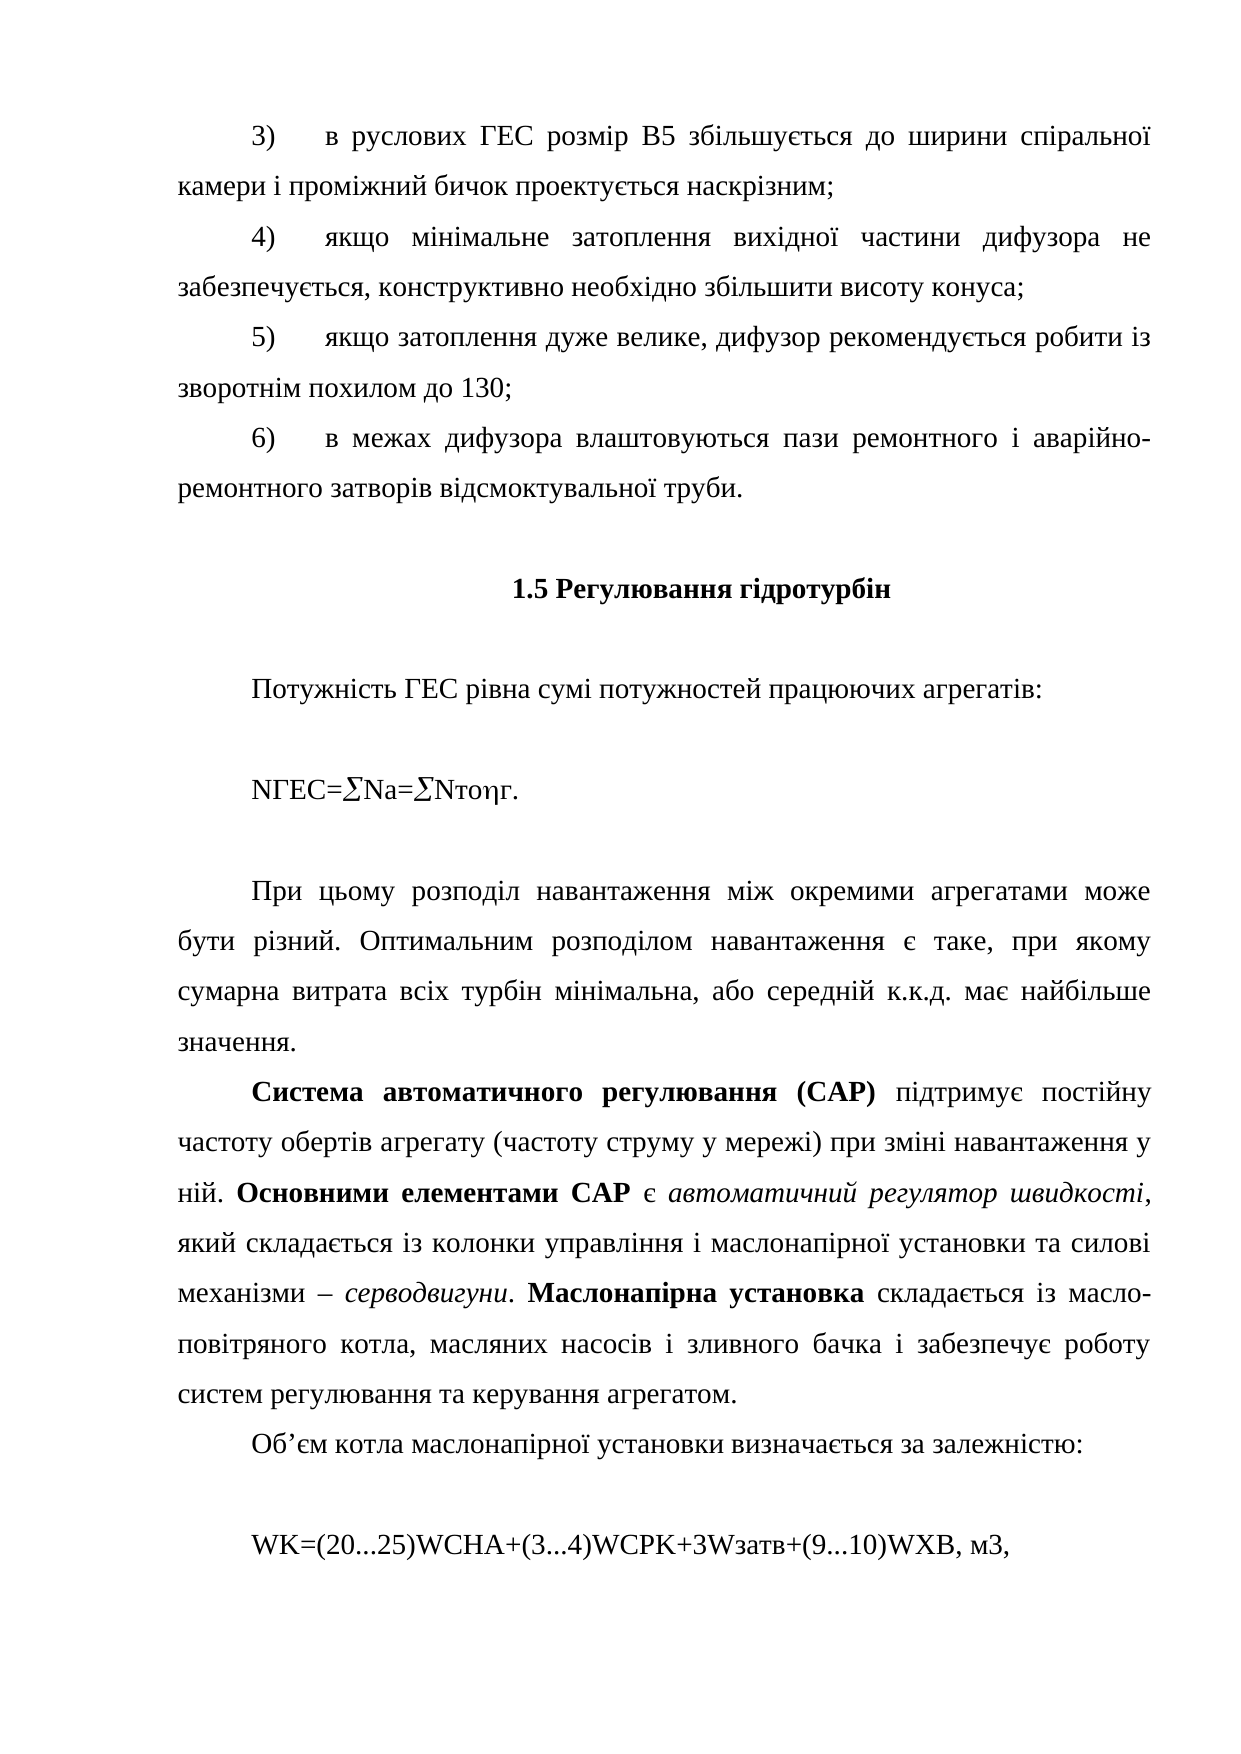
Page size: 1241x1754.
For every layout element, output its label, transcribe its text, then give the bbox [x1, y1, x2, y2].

text Об’єм котла маслонапірної установки визначається за залежністю: [177, 1426, 1152, 1460]
text NГЕС=Na=Nтог. [177, 772, 1152, 806]
list в межах дифузора влаштовуються пази ремонтного і аварійно-ремонтного затворів відсмоктувальної труби. [177, 420, 1152, 504]
text WK=(20...25)WCHA+(3...4)WCPK+3Wзатв+(9...10)WXB, м3, [177, 1527, 1152, 1561]
text Потужність ГЕС рівна сумі потужностей працюючих агрегатів: [177, 672, 1152, 705]
list якщо мінімальне затоплення вихідної частини дифузора не забезпечується, конструктивно необхідно збільшити висоту конуса; [177, 219, 1152, 303]
text Система автоматичного регулювання (САР) підтримує постійну частоту обертів агрегату (частоту струму у мережі) при зміні навантаження у ній. Основними елементами САР є автоматичний регулятор швидкості, який складається із колонки управління і маслонапірної установки та силові механізми – серводвигуни. Маслонапірна установка складається із масло-повітряного котла, масляних насосів і зливного бачка і забезпечує роботу систем регулювання та керування агрегатом. [177, 1074, 1152, 1409]
subtitle 1.5 Регулювання гідротурбін [177, 571, 1152, 604]
list якщо затоплення дуже велике, дифузор рекомендується робити із зворотнім похилом до 130; [177, 319, 1152, 403]
list в руслових ГЕС розмір В5 збільшується до ширини спіральної камери і проміжний бичок проектується наскрізним; [177, 118, 1152, 202]
text При цьому розподіл навантаження між окремими агрегатами може бути різний. Оптимальним розподілом навантаження є таке, при якому сумарна витрата всіх турбін мінімальна, або середній к.к.д. має найбільше значення. [177, 873, 1152, 1057]
